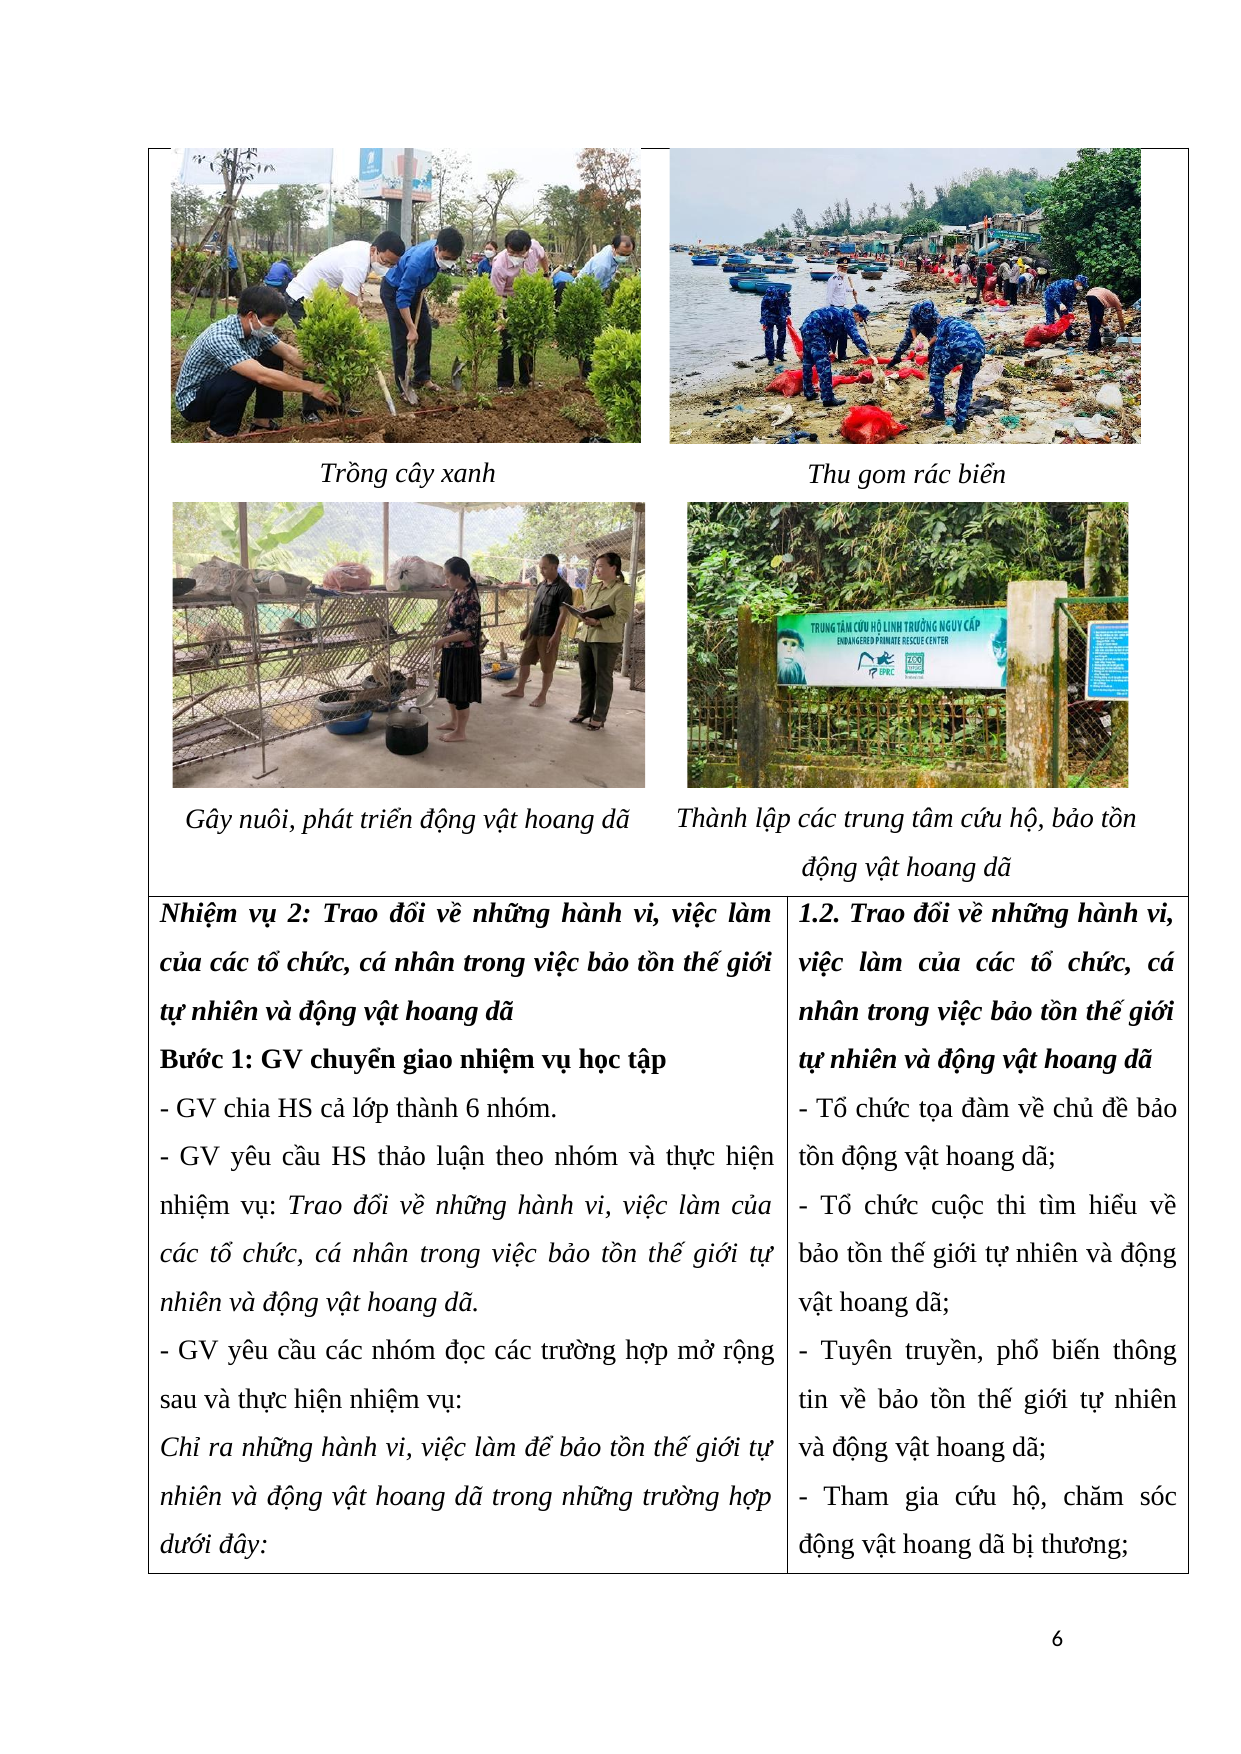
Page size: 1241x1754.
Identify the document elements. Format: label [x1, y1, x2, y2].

picture [687, 502, 1129, 788]
table_cell [788, 897, 1188, 1573]
picture [170, 148, 641, 443]
picture [669, 148, 1141, 444]
picture [172, 502, 646, 788]
table_cell [149, 897, 787, 1573]
table_cell [149, 149, 1188, 896]
